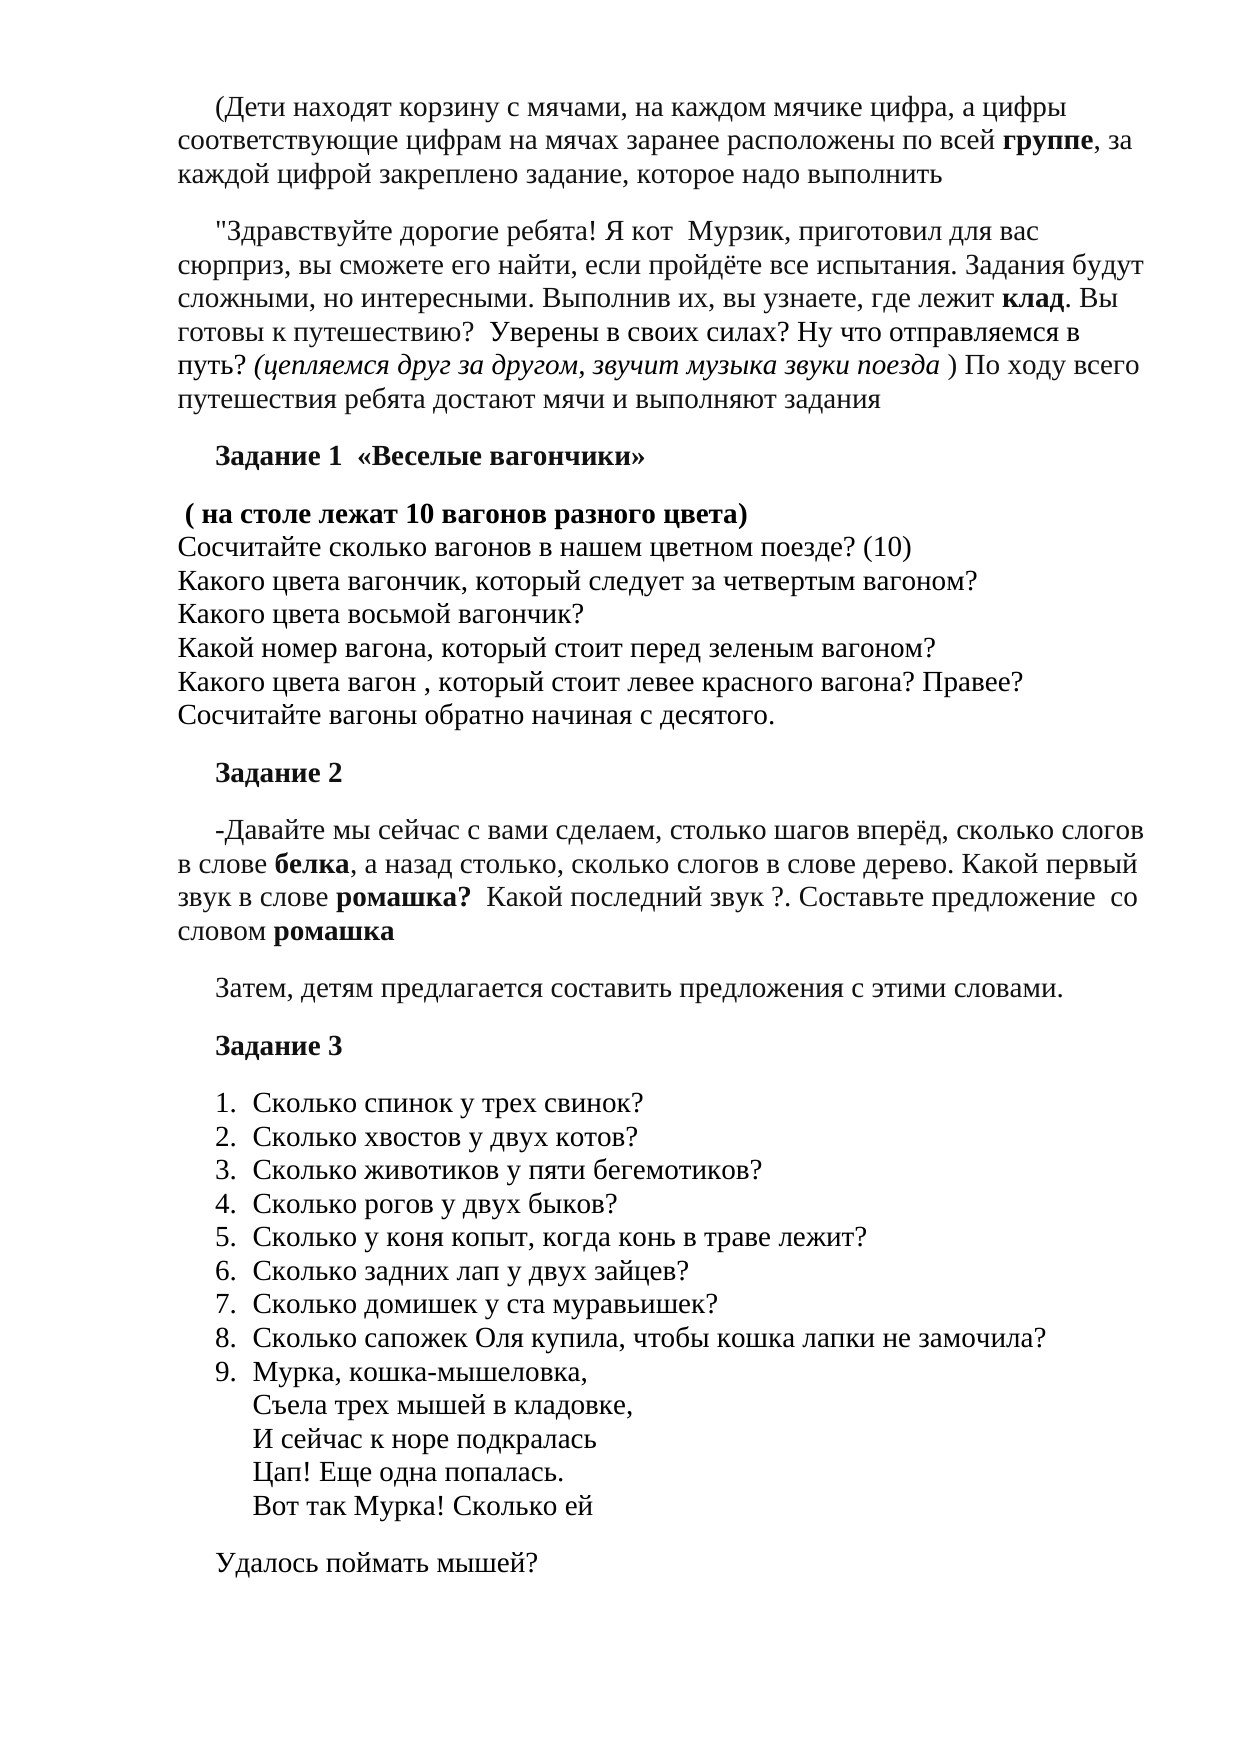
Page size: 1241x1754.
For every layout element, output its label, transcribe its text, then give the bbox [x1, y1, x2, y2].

text Сосчитайте сколько вагонов в нашем цветном поезде? (10) [177, 529, 1152, 563]
text Сосчитайте вагоны обратно начиная с десятого. [177, 697, 1152, 731]
text Какого цвета вагон , который стоит левее красного вагона? Правее? [177, 664, 1152, 697]
list Сколько сапожек Оля купила, чтобы кошка лапки не замочила? [215, 1320, 1152, 1354]
list И сейчас к норе подкралась [252, 1421, 1152, 1454]
text Задание 3 [177, 1028, 1152, 1061]
text Задание 1 «Веселые вагончики» [177, 438, 1152, 472]
list Сколько хвостов у двух котов? [215, 1119, 1152, 1152]
text Какого цвета восьмой вагончик? [177, 597, 1152, 630]
list Сколько домишек у ста муравьишек? [215, 1287, 1152, 1320]
text -Давайте мы сейчас с вами сделаем, столько шагов вперёд, сколько слогов в слове белка, а назад столько, сколько слогов в слове дерево. Какой первый звук в слове ромашка? Какой последний звук ?. Составьте предложение со словом ромашка [177, 812, 1152, 946]
list Сколько спинок у трех свинок? [215, 1085, 1152, 1119]
text "Здравствуйте дорогие ребята! Я кот Мурзик, приготовил для вас сюрприз, вы сможете его найти, если пройдёте все испытания. Задания будут сложными, но интересными. Выполнив их, вы узнаете, где лежит клад. Вы готовы к путешествию? Уверены в своих силах? Ну что отправляемся в путь? (цепляемся друг за другом, звучит музыка звуки поезда ) По ходу всего путешествия ребята достают мячи и выполняют задания [177, 213, 1152, 414]
text Удалось поймать мышей? [177, 1545, 1152, 1579]
list Сколько животиков у пяти бегемотиков? [215, 1152, 1152, 1186]
list Съела трех мышей в кладовке, [252, 1387, 1152, 1421]
list Сколько рогов у двух быков? [215, 1186, 1152, 1219]
list Мурка, кошка-мышеловка, [215, 1354, 1152, 1387]
text (Дети находят корзину с мячами, на каждом мячике цифра, а цифры соответствующие цифрам на мячах заранее расположены по всей группе, за каждой цифрой закреплено задание, которое надо выполнить [177, 89, 1152, 189]
list Сколько у коня копыт, когда конь в траве лежит? [215, 1219, 1152, 1253]
text Какого цвета вагончик, который следует за четвертым вагоном? [177, 563, 1152, 597]
list Вот так Мурка! Сколько ей [252, 1488, 1152, 1521]
text Задание 2 [177, 755, 1152, 788]
list Цап! Еще одна попалась. [252, 1454, 1152, 1488]
text Затем, детям предлагается составить предложения с этими словами. [177, 970, 1152, 1004]
text Какой номер вагона, который стоит перед зеленым вагоном? [177, 630, 1152, 664]
text ( на столе лежат 10 вагонов разного цвета) [177, 496, 1152, 529]
list Сколько задних лап у двух зайцев? [215, 1253, 1152, 1287]
